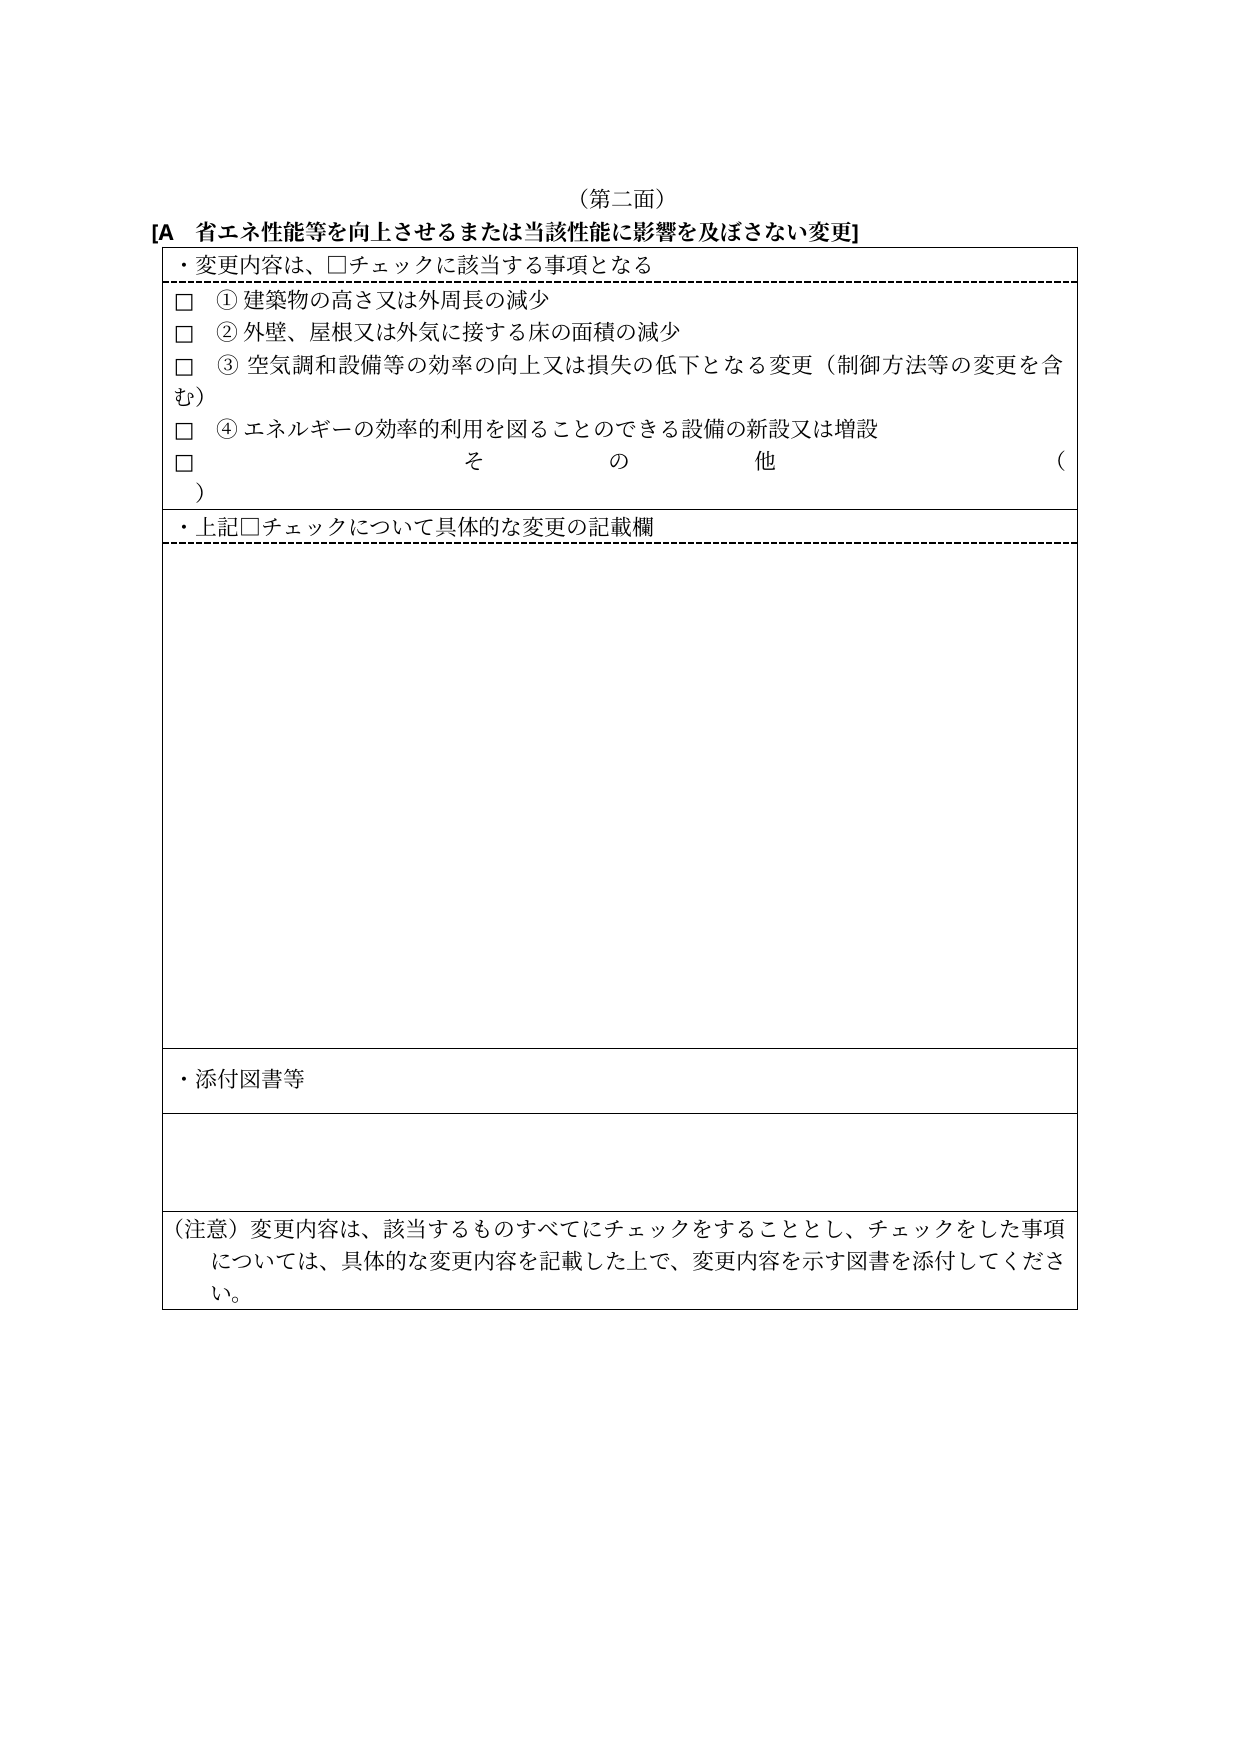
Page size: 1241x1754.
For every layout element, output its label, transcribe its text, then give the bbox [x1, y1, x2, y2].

table_cell [163, 1114, 1077, 1211]
table_cell （注意）変更内容は、該当するものすべてにチェックをすることとし、チェックをした事項については、具体的な変更内容を記載した上で、変更内容を示す図書を添付してください。 [163, 1212, 1077, 1308]
table_cell ・添付図書等 [163, 1049, 1077, 1113]
text [A 省エネ性能等を向上させるまたは当該性能に影響を及ぼさない変更] [151, 214, 1092, 247]
text （第二面） [151, 182, 1092, 214]
table_cell ・上記□チェックについて具体的な変更の記載欄 [163, 510, 1077, 542]
table_cell [163, 542, 1077, 1048]
table_header ・変更内容は、□チェックに該当する事項となる [163, 248, 1077, 281]
table_cell □ ① 建築物の高さ又は外周長の減少 □ ② 外壁、屋根又は外気に接する床の面積の減少 □ ③ 空気調和設備等の効率の向上又は損失の低下となる変更（制御方法等の変更を含む） □ ④ エネルギーの効率的利用を図ることのできる設備の新設又は増設 □ その他 （ ） [163, 281, 1077, 508]
